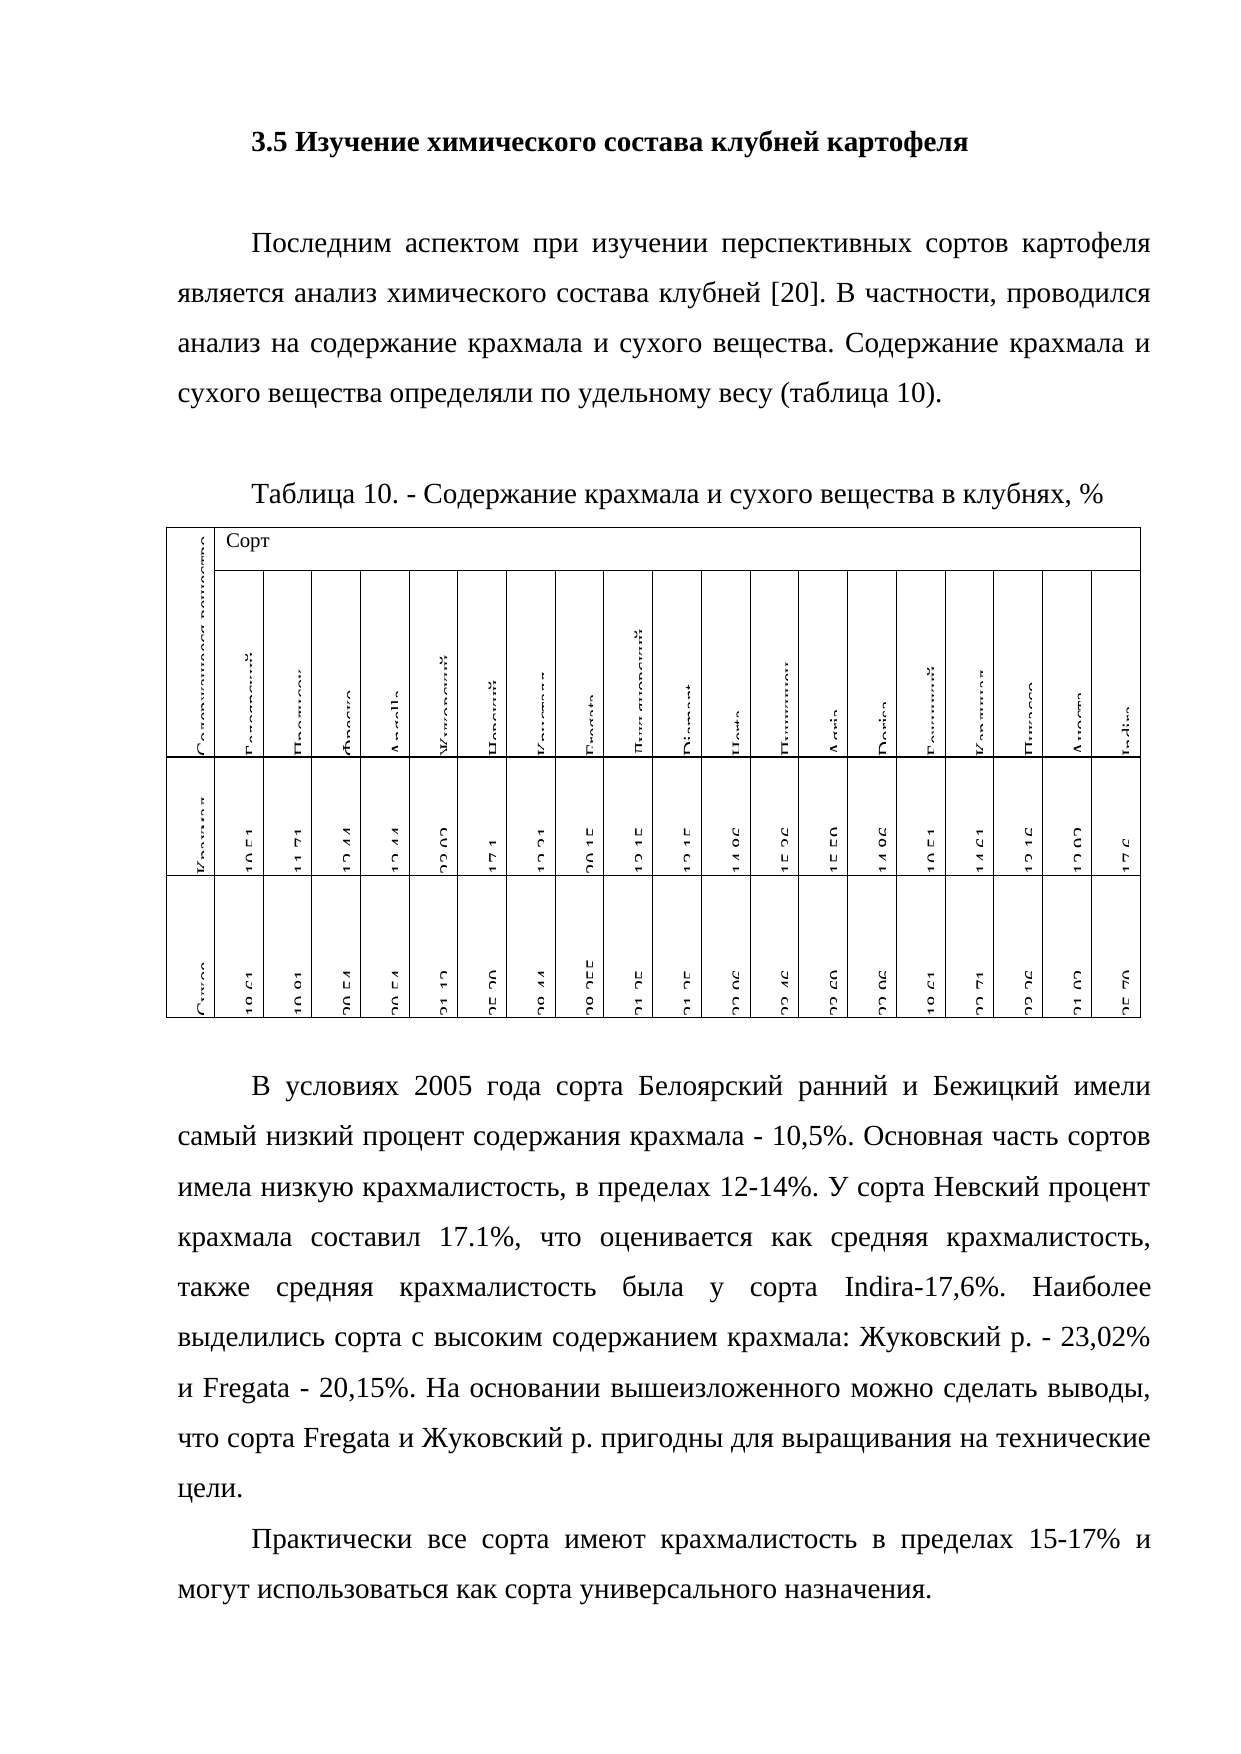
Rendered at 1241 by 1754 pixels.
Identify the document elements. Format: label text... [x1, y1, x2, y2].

table_cell 20.54 [361, 876, 409, 1017]
table_cell 23.46 [751, 876, 798, 1017]
table_cell 28.255 [556, 876, 603, 1017]
table_cell Лукьяновский [604, 571, 652, 756]
table_header Сорт [215, 528, 1140, 570]
table_cell 22.96 [702, 876, 750, 1017]
table_cell 13.15 [653, 758, 701, 874]
table_cell 12,44 [312, 758, 360, 874]
table_cell 23.02 [410, 758, 457, 874]
table_cell 21.02 [1043, 876, 1091, 1017]
table_cell 28.44 [507, 876, 555, 1017]
table_cell 18.61 [897, 876, 945, 1017]
table_cell 23.69 [799, 876, 847, 1017]
text Таблица 10. - Содержание крахмала и сухого вещества в клубнях, % [177, 476, 1152, 510]
table_cell Пушкинец [751, 571, 798, 756]
table_cell Фреско [312, 571, 360, 756]
table_cell Diamant [653, 571, 701, 756]
table_cell 18.61 [215, 876, 263, 1017]
table_cell 13.15 [604, 758, 652, 874]
table_cell 10.51 [215, 758, 263, 874]
table_cell 22.96 [848, 876, 896, 1017]
table_cell Dorisa [848, 571, 896, 756]
table_cell 21.25 [604, 876, 652, 1017]
text В условиях 2005 года сорта Белоярский ранний и Бежицкий имели самый низкий процент содержания крахмала - 10,5%. Основная часть сортов имела низкую крахмалистость, в пределах 12-14%. У сорта Невский процент крахмала составил 17.1%, что оценивается как средняя крахмалистость, также средняя крахмалистость была у сорта Indira-17,6%. Наиболее выделились сорта с высоким содержанием крахмала: Жуковский р. - 23,02% и Fregata - 20,15%. На основании вышеизложенного можно сделать выводы, что сорта Fregata и Жуковский р. пригодны для выращивания на технические цели. [177, 1068, 1152, 1504]
table_cell 23.26 [994, 876, 1042, 1017]
table_cell Кардинал [946, 571, 993, 756]
table_cell 14.61 [946, 758, 993, 874]
text Практически все сорта имеют крахмалистость в пределах 15-17% и могут использоваться как сорта универсального назначения. [177, 1521, 1152, 1605]
table_cell 10.51 [897, 758, 945, 874]
table_cell Белоярский [215, 571, 263, 756]
table_cell Аноста [1043, 571, 1091, 756]
table_cell 17.6 [1092, 758, 1140, 874]
table_cell 14.86 [848, 758, 896, 874]
table_cell Agria [799, 571, 847, 756]
table_cell 17.1 [458, 758, 506, 874]
table_cell Невский [458, 571, 506, 756]
table_cell 20.15 [556, 758, 603, 874]
table_cell 13.16 [994, 758, 1042, 874]
table_cell 15.36 [751, 758, 798, 874]
table_cell 20.54 [312, 876, 360, 1017]
table_cell Сухое вещество [167, 876, 214, 1017]
table_cell 25.20 [458, 876, 506, 1017]
table_cell 19.81 [264, 876, 311, 1017]
table_cell 22.71 [946, 876, 993, 1017]
table_cell 11.71 [264, 758, 311, 874]
table_cell 21.25 [653, 876, 701, 1017]
table_cell 12.44 [361, 758, 409, 874]
table_cell Пролисок [264, 571, 311, 756]
text Последним аспектом при изучении перспективных сортов картофеля является анализ химического состава клубней [20]. В частности, проводился анализ на содержание крахмала и сухого вещества. Содержание крахмала и сухого вещества определяли по удельному весу (таблица 10). [177, 225, 1152, 409]
table_cell 14.86 [702, 758, 750, 874]
table_cell Пикассо [994, 571, 1042, 756]
table_cell Бежицкий [897, 571, 945, 756]
table_cell Крахмал [167, 758, 214, 874]
table_header Содержащееся вещество [167, 528, 214, 756]
table_cell 15.59 [799, 758, 847, 874]
table_cell 12.92 [1043, 758, 1091, 874]
table_cell Жуковский [410, 571, 457, 756]
text 3.5 Изучение химического состава клубней картофеля [177, 124, 1152, 158]
table_cell Herta [702, 571, 750, 756]
table_cell Fregata [556, 571, 603, 756]
table_cell 31.12 [410, 876, 457, 1017]
table_cell Кристалл [507, 571, 555, 756]
table_cell 25.70 [1092, 876, 1140, 1017]
table_cell Angella [361, 571, 409, 756]
table_cell 12.31 [507, 758, 555, 874]
table_cell Indira [1092, 571, 1140, 756]
